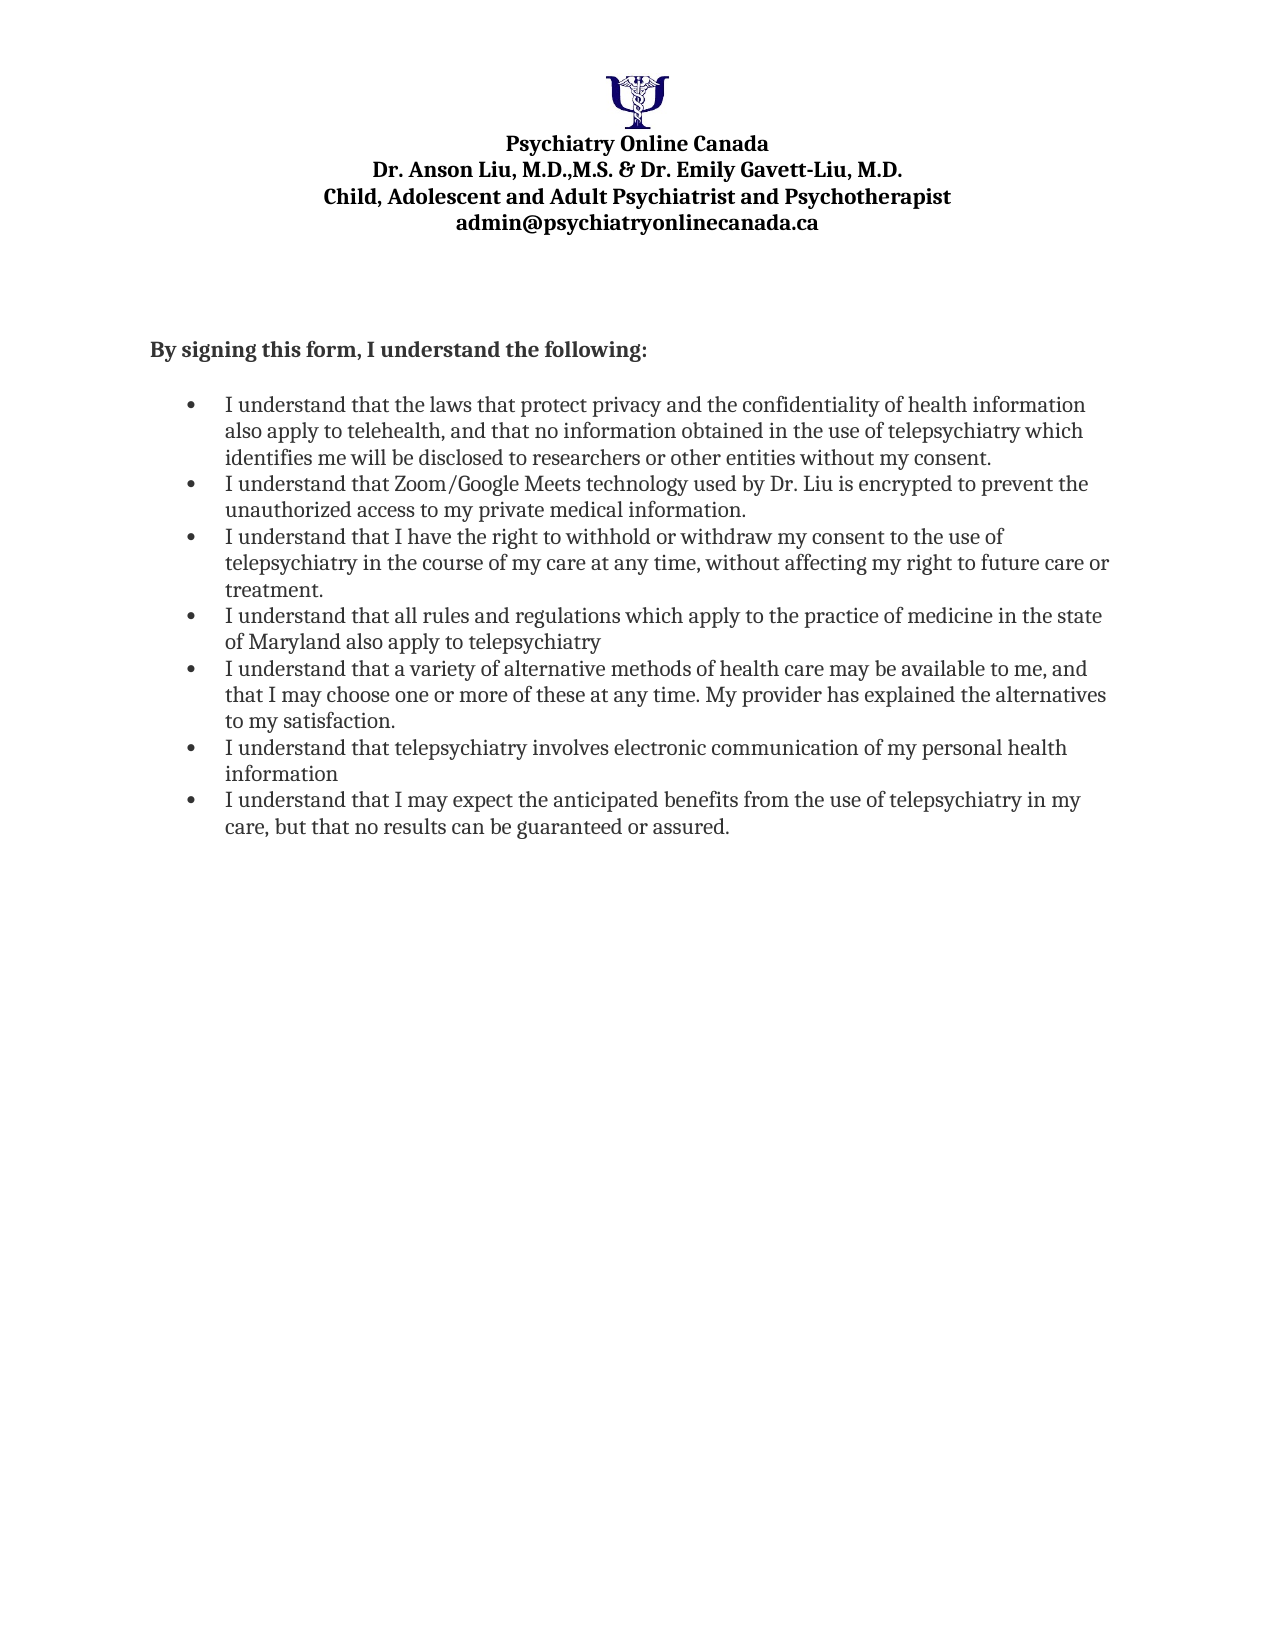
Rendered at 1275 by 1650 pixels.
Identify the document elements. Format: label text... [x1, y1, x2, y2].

picture [605, 73, 670, 131]
list I understand that the laws that protect privacy and the confidentiality of health information also apply to telehealth, and that no information obtained in the use of telepsychiatry which identifies me will be disclosed to researchers or other entities without my consent. [187, 392, 1125, 471]
list I understand that all rules and regulations which apply to the practice of medicine in the state of Maryland also apply to telepsychiatry [187, 603, 1125, 655]
list I understand that a variety of alternative methods of health care may be available to me, and that I may choose one or more of these at any time. My provider has explained the alternatives to my satisfaction. [187, 655, 1125, 734]
list I understand that I may expect the anticipated benefits from the use of telepsychiatry in my care, but that no results can be guaranteed or assured. [187, 787, 1125, 840]
list I understand that I have the right to withhold or withdraw my consent to the use of telepsychiatry in the course of my care at any time, without affecting my right to future care or treatment. [187, 524, 1125, 603]
text By signing this form, I understand the following: [150, 325, 1125, 363]
list I understand that Zoom/Google Meets technology used by Dr. Liu is encrypted to prevent the unauthorized access to my private medical information. [187, 471, 1125, 524]
list I understand that telepsychiatry involves electronic communication of my personal health information [187, 734, 1125, 787]
